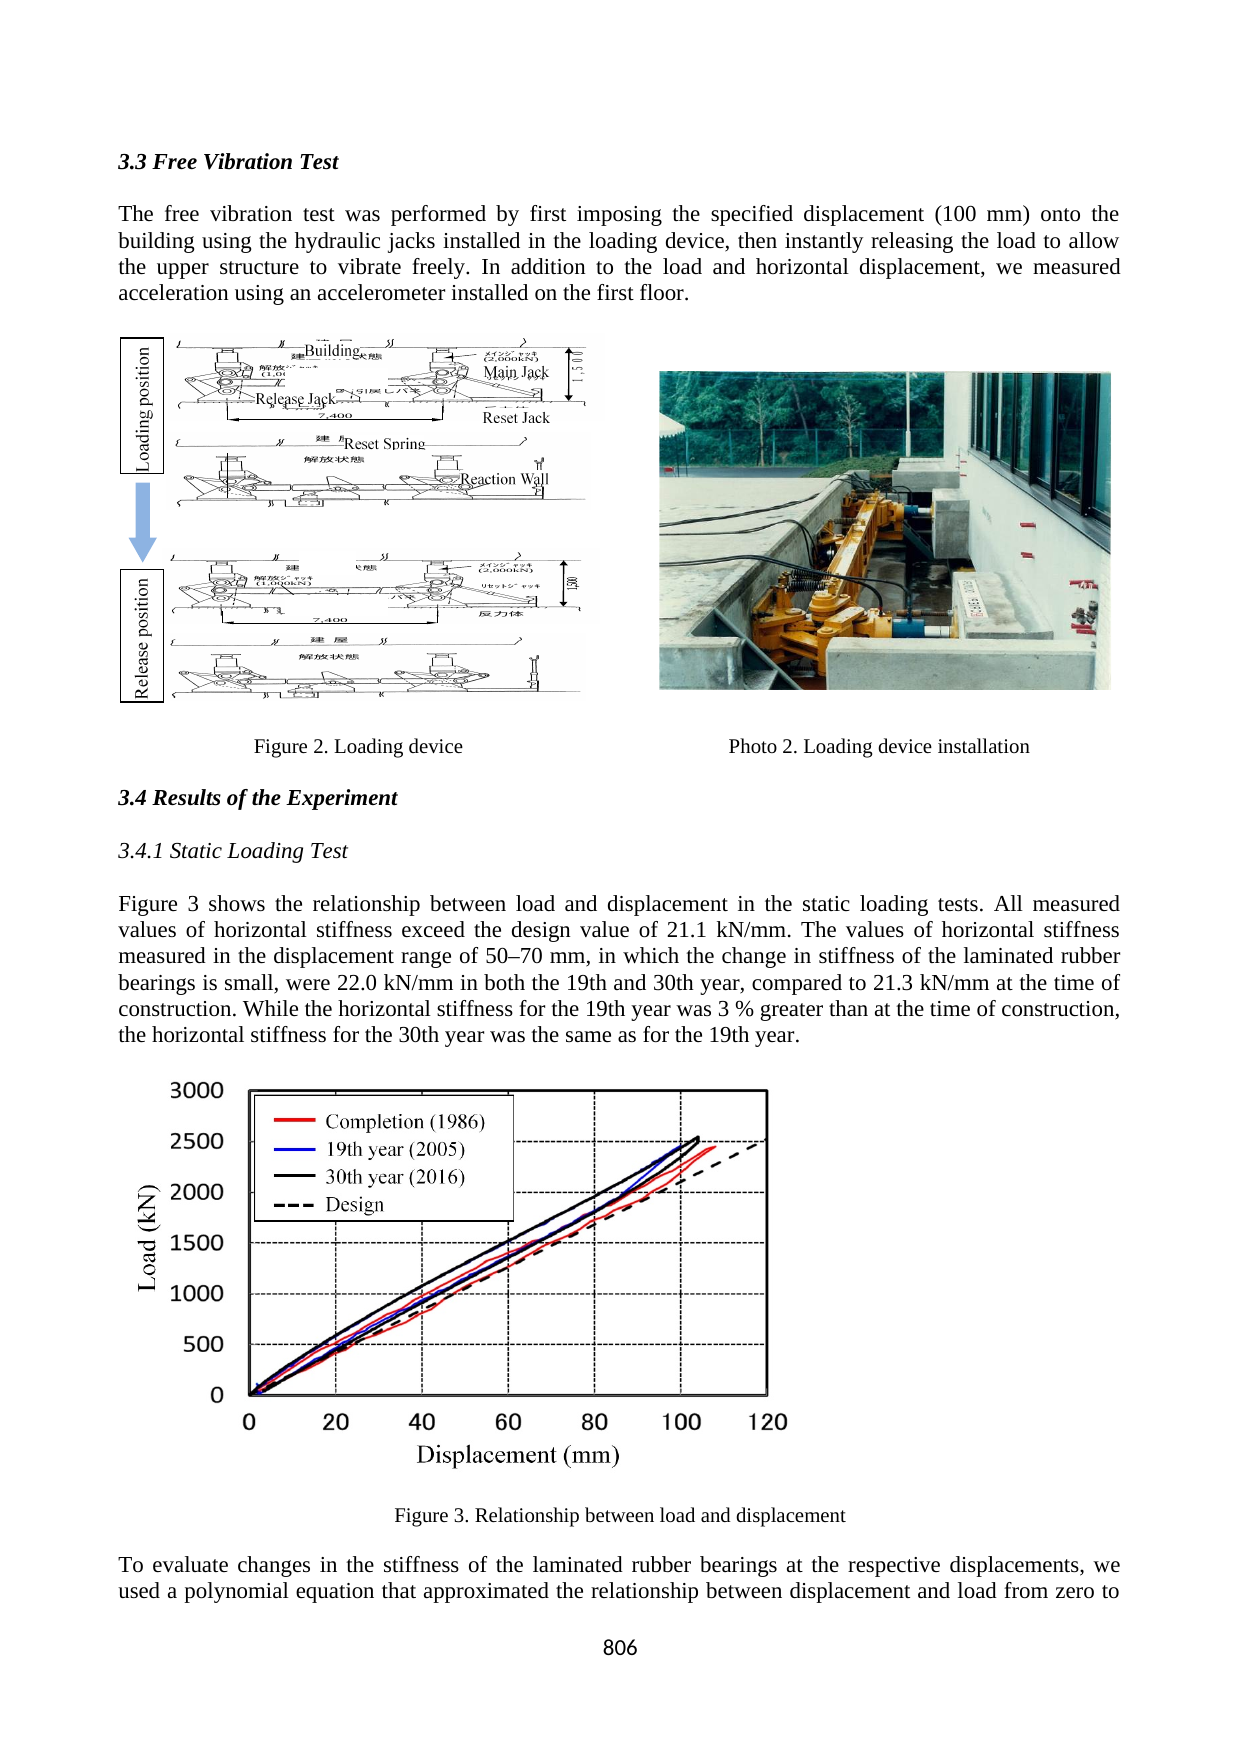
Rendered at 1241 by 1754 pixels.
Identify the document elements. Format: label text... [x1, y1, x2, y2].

picture [659, 371, 1112, 690]
picture [118, 1073, 798, 1477]
text Figure 2. Loading device Photo 2. Loading device installation [118, 734, 1122, 758]
text The free vibration test was performed by first imposing the specified displacement (100 mm) onto the building using the hydraulic jacks installed in the loading device, then instantly releasing the load to allow the upper structure to vibrate freely. In addition to the load and horizontal displacement, we measured acceleration using an accelerometer installed on the first floor. [118, 200, 1122, 306]
text 3.4.1 Static Loading Test [118, 837, 1122, 863]
text 3.3 Free Vibration Test [118, 148, 1122, 174]
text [118, 1551, 1122, 1604]
text Figure 3. Relationship between load and displacement [118, 1503, 1122, 1527]
text 3.4 Results of the Experiment [118, 784, 1122, 811]
text Figure 3 shows the relationship between load and displacement in the static loading tests. All measured values of horizontal stiffness exceed the design value of 21.1 kN/mm. The values of horizontal stiffness measured in the displacement range of 50–70 mm, in which the change in stiffness of the laminated rubber bearings is small, were 22.0 kN/mm in both the 19th and 30th year, compared to 21.3 kN/mm at the time of construction. While the horizontal stiffness for the 19th year was 3 % greater than at the time of construction, the horizontal stiffness for the 30th year was the same as for the 19th year. [118, 889, 1122, 1048]
